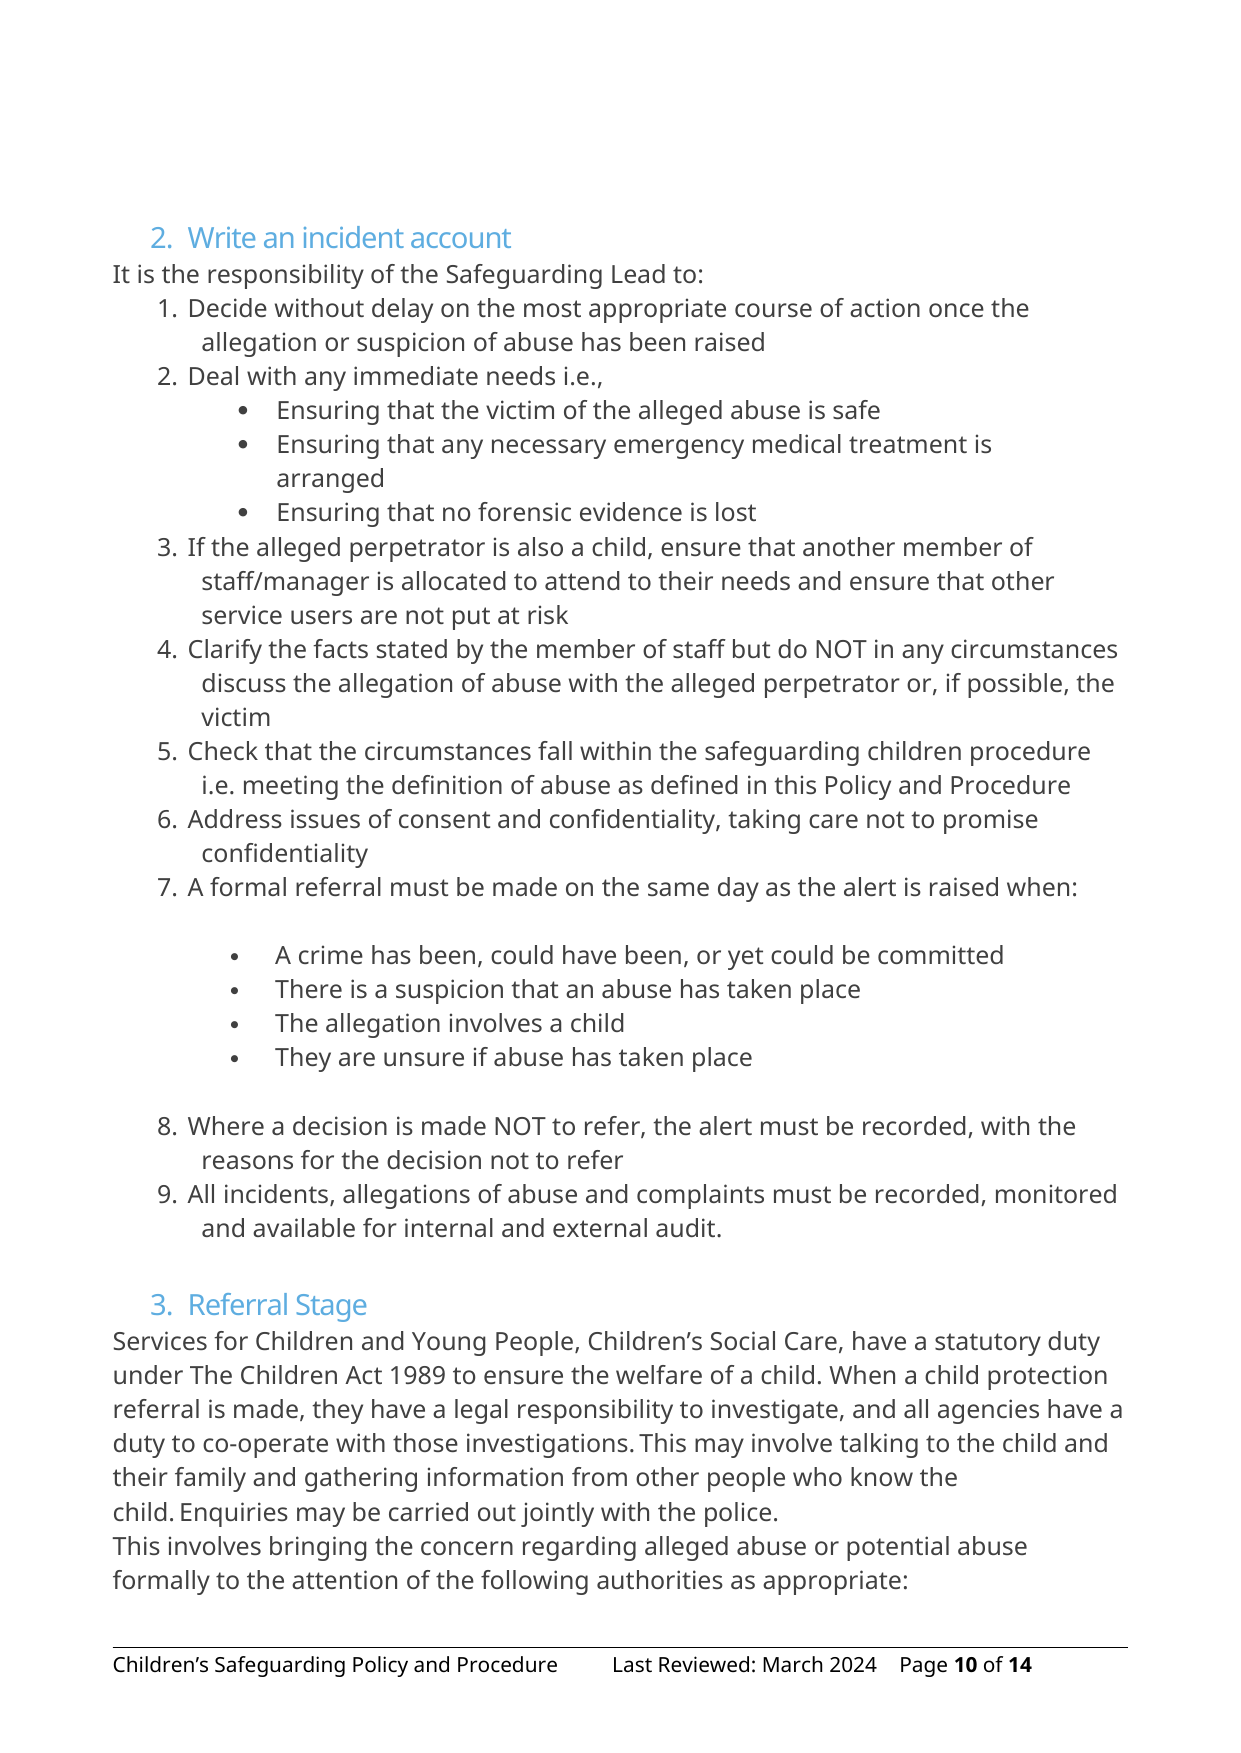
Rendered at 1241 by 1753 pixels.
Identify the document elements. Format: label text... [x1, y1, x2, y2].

list All incidents, allegations of abuse and complaints must be recorded, monitored and available for internal and external audit. [157, 1176, 1128, 1244]
list They are unsure if abuse has taken place [231, 1040, 1128, 1074]
subtitle Write an incident account [150, 217, 1128, 257]
list Ensuring that no forensic evidence is lost [239, 495, 1128, 529]
list A formal referral must be made on the same day as the alert is raised when: [157, 870, 1128, 904]
text Services for Children and Young People, Children’s Social Care, have a statutory duty under The Children Act 1989 to ensure the welfare of a child. When a child protection referral is made, they have a legal responsibility to investigate, and all agencies have a duty to co-operate with those investigations. This may involve talking to the child and their family and gathering information from other people who know the child. Enquiries may be carried out jointly with the police. [112, 1324, 1128, 1528]
list Address issues of consent and confidentiality, taking care not to promise confidentiality [157, 802, 1128, 870]
list Clarify the facts stated by the member of staff but do NOT in any circumstances discuss the allegation of abuse with the alleged perpetrator or, if possible, the victim [157, 631, 1128, 733]
list Ensuring that the victim of the alleged abuse is safe [239, 393, 1128, 427]
list Where a decision is made NOT to refer, the alert must be recorded, with the reasons for the decision not to refer [157, 1108, 1128, 1176]
text It is the responsibility of the Safeguarding Lead to: [112, 257, 1128, 291]
list Check that the circumstances fall within the safeguarding children procedure i.e. meeting the definition of abuse as defined in this Policy and Procedure [157, 733, 1128, 802]
list Ensuring that any necessary emergency medical treatment is arranged [239, 427, 1128, 495]
text This involves bringing the concern regarding alleged abuse or potential abuse formally to the attention of the following authorities as appropriate: [112, 1528, 1128, 1596]
list Deal with any immediate needs i.e., [157, 359, 1128, 393]
list A crime has been, could have been, or yet could be committed [231, 938, 1128, 972]
subtitle Referral Stage [150, 1284, 1128, 1324]
list There is a suspicion that an abuse has taken place [231, 972, 1128, 1006]
list The allegation involves a child [231, 1006, 1128, 1040]
list Decide without delay on the most appropriate course of action once the allegation or suspicion of abuse has been raised [157, 291, 1128, 359]
list If the alleged perpetrator is also a child, ensure that another member of staff/manager is allocated to attend to their needs and ensure that other service users are not put at risk [157, 529, 1128, 631]
